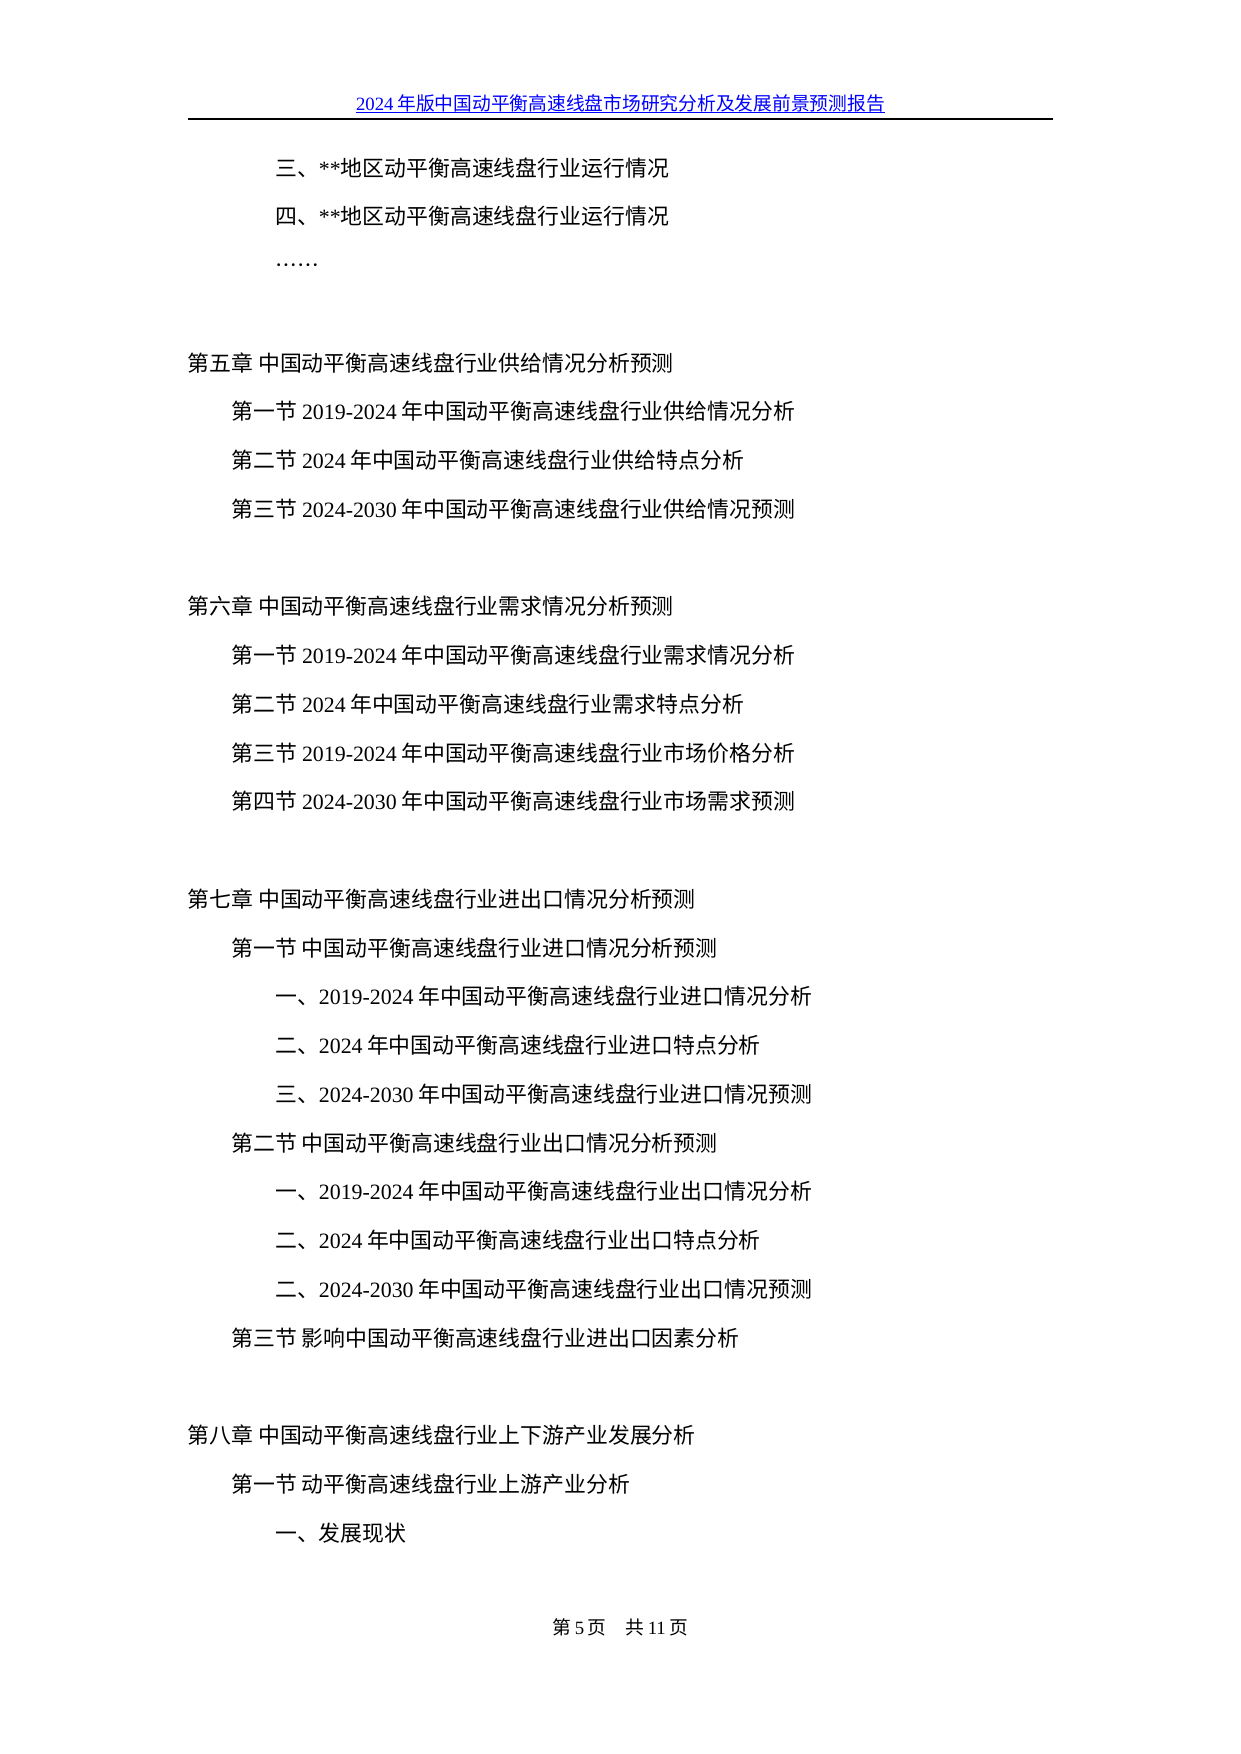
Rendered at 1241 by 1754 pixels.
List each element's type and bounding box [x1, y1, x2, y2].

text [187, 150, 1053, 1548]
